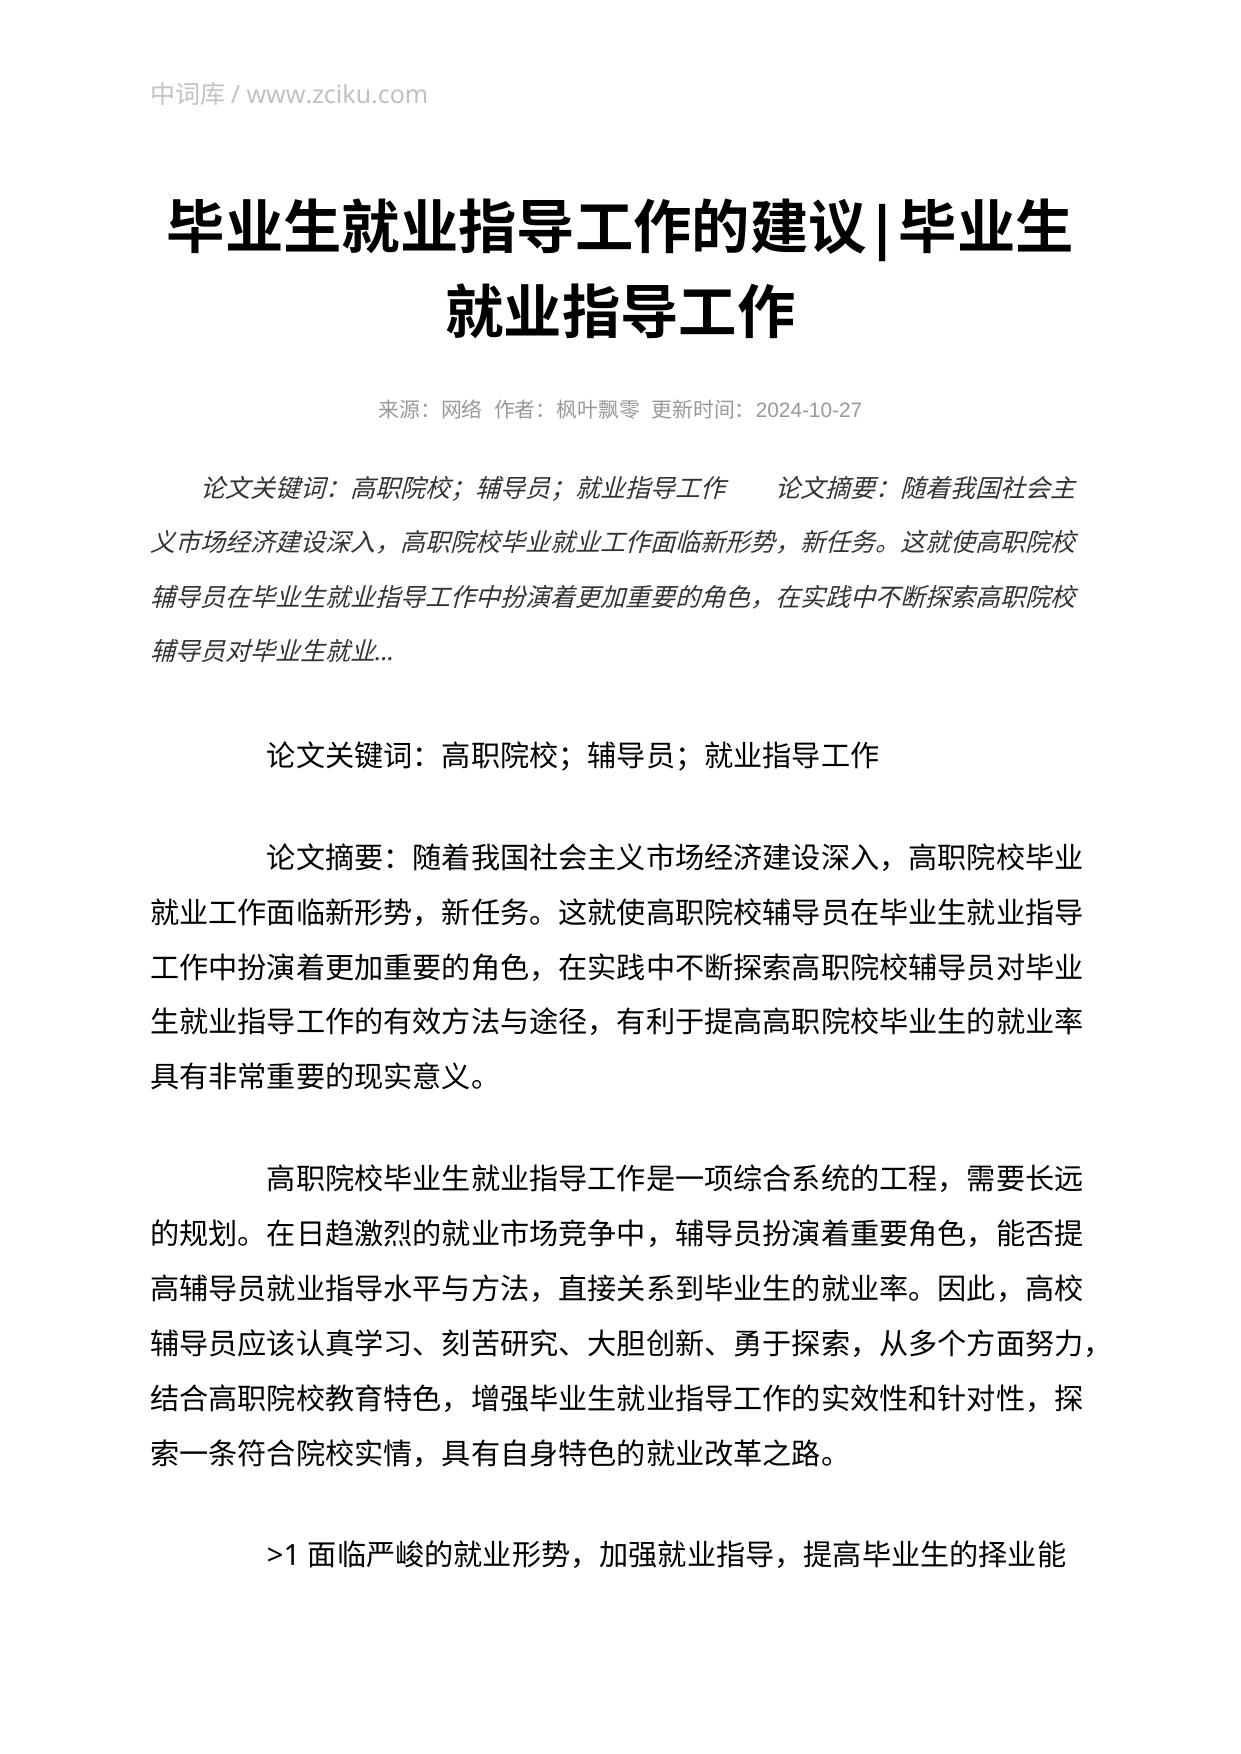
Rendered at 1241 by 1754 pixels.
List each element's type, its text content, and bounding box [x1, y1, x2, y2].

subtitle 毕业生就业指导工作的建议|毕业生就业指导工作 [150, 181, 1090, 351]
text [150, 1532, 1090, 1574]
text 论文关键词：高职院校；辅导员；就业指导工作 论文摘要：随着我国社会主义市场经济建设深入，高职院校毕业就业工作面临新形势，新任务。这就使高职院校辅导员在毕业生就业指导工作中扮演着更加重要的角色，在实践中不断探索高职院校辅导员对毕业生就业... [150, 468, 1090, 668]
text 论文摘要：随着我国社会主义市场经济建设深入，高职院校毕业就业工作面临新形势，新任务。这就使高职院校辅导员在毕业生就业指导工作中扮演着更加重要的角色，在实践中不断探索高职院校辅导员对毕业生就业指导工作的有效方法与途径，有利于提高高职院校毕业生的就业率具有非常重要的现实意义。 [150, 834, 1090, 1096]
text 高职院校毕业生就业指导工作是一项综合系统的工程，需要长远的规划。在日趋激烈的就业市场竞争中，辅导员扮演着重要角色，能否提高辅导员就业指导水平与方法，直接关系到毕业生的就业率。因此，高校辅导员应该认真学习、刻苦研究、大胆创新、勇于探索，从多个方面努力，结合高职院校教育特色，增强毕业生就业指导工作的实效性和针对性，探索一条符合院校实情，具有自身特色的就业改革之路。 [150, 1156, 1090, 1472]
text 论文关键词：高职院校；辅导员；就业指导工作 [150, 733, 1090, 775]
text 来源：网络 作者：枫叶飘零 更新时间：2024-10-27 [150, 397, 1090, 421]
